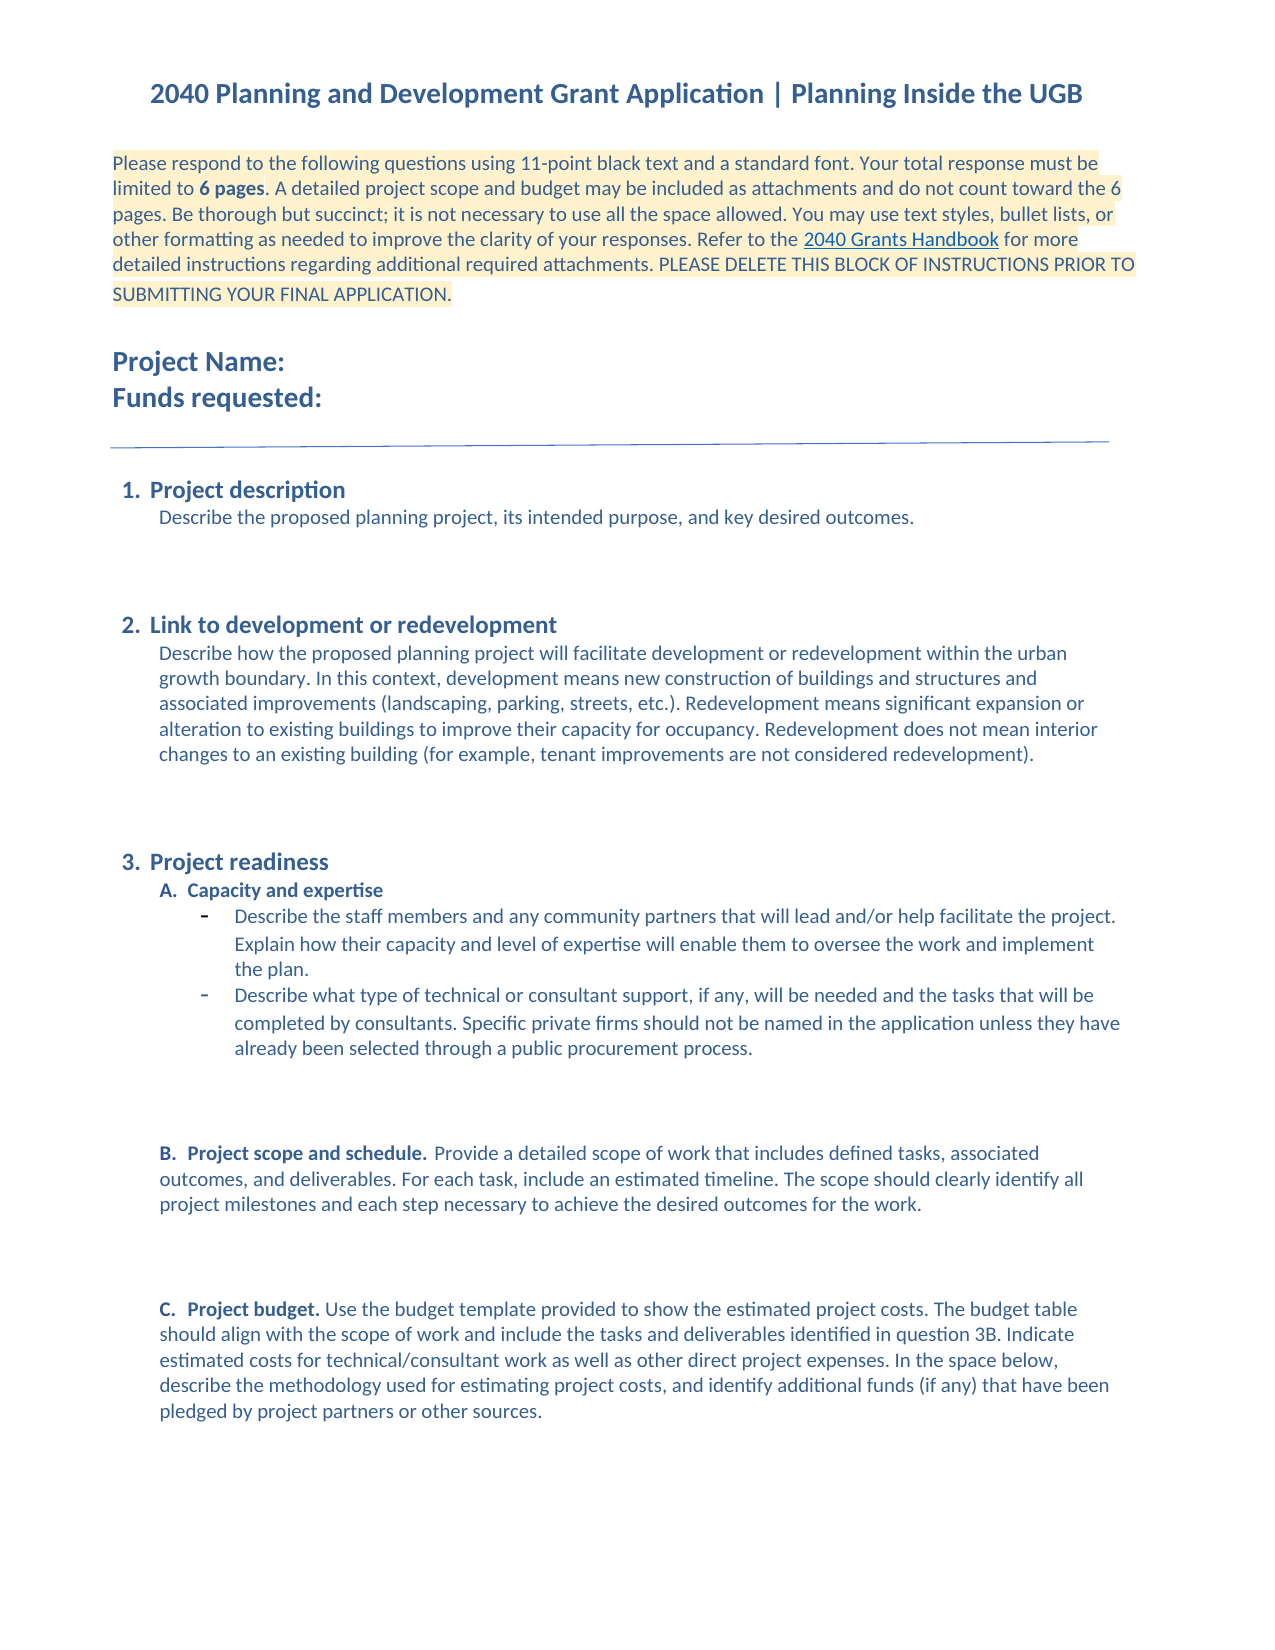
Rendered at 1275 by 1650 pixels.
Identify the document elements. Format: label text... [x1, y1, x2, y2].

text Please respond to the following questions using 11-point black text and a standard font. Your total response must be limited to 6 pages. A detailed project scope and budget may be included as attachments and do not count toward the 6 pages. Be thorough but succinct; it is not necessary to use all the space allowed. You may use text styles, bullet lists, or other formatting as needed to improve the clarity of your responses. Refer to the 2040 Grants Handbook for more detailed instructions regarding additional required attachments. PLEASE DELETE THIS BLOCK OF INSTRUCTIONS PRIOR TO SUBMITTING YOUR FINAL APPLICATION. [112, 150, 1141, 308]
list Project scope and schedule. Provide a detailed scope of work that includes defined tasks, associated outcomes, and deliverables. For each task, include an estimated timeline. The scope should clearly identify all project milestones and each step necessary to achieve the desired outcomes for the work. [159, 1140, 1125, 1217]
text Describe the proposed planning project, its intended purpose, and key desired outcomes. [159, 504, 1125, 530]
list Link to development or redevelopment [121, 609, 1125, 640]
list Project description [121, 474, 1125, 504]
list Capacity and expertise [159, 877, 1125, 902]
list Project readiness [121, 846, 1125, 877]
list Project budget. Use the budget template provided to show the estimated project costs. The budget table should align with the scope of work and include the tasks and deliverables identified in question 3B. Indicate estimated costs for technical/consultant work as well as other direct project expenses. In the space below, describe the methodology used for estimating project costs, and identify additional funds (if any) that have been pledged by project partners or other sources. [159, 1296, 1125, 1423]
text Funds requested: [112, 379, 1125, 414]
list Describe what type of technical or consultant support, if any, will be needed and the tasks that will be completed by consultants. Specific private firms should not be named in the application unless they have already been selected through a public procurement process. [197, 982, 1125, 1061]
text Project Name: [112, 343, 1125, 379]
list Describe the staff members and any community partners that will lead and/or help facilitate the project. Explain how their capacity and level of expertise will enable them to oversee the work and implement the plan. [197, 902, 1125, 982]
text Describe how the proposed planning project will facilitate development or redevelopment within the urban growth boundary. In this context, development means new construction of buildings and structures and associated improvements (landscaping, parking, streets, etc.). Redevelopment means significant expansion or alteration to existing buildings to improve their capacity for occupancy. Redevelopment does not mean interior changes to an existing building (for example, tenant improvements are not considered redevelopment). [159, 640, 1125, 767]
